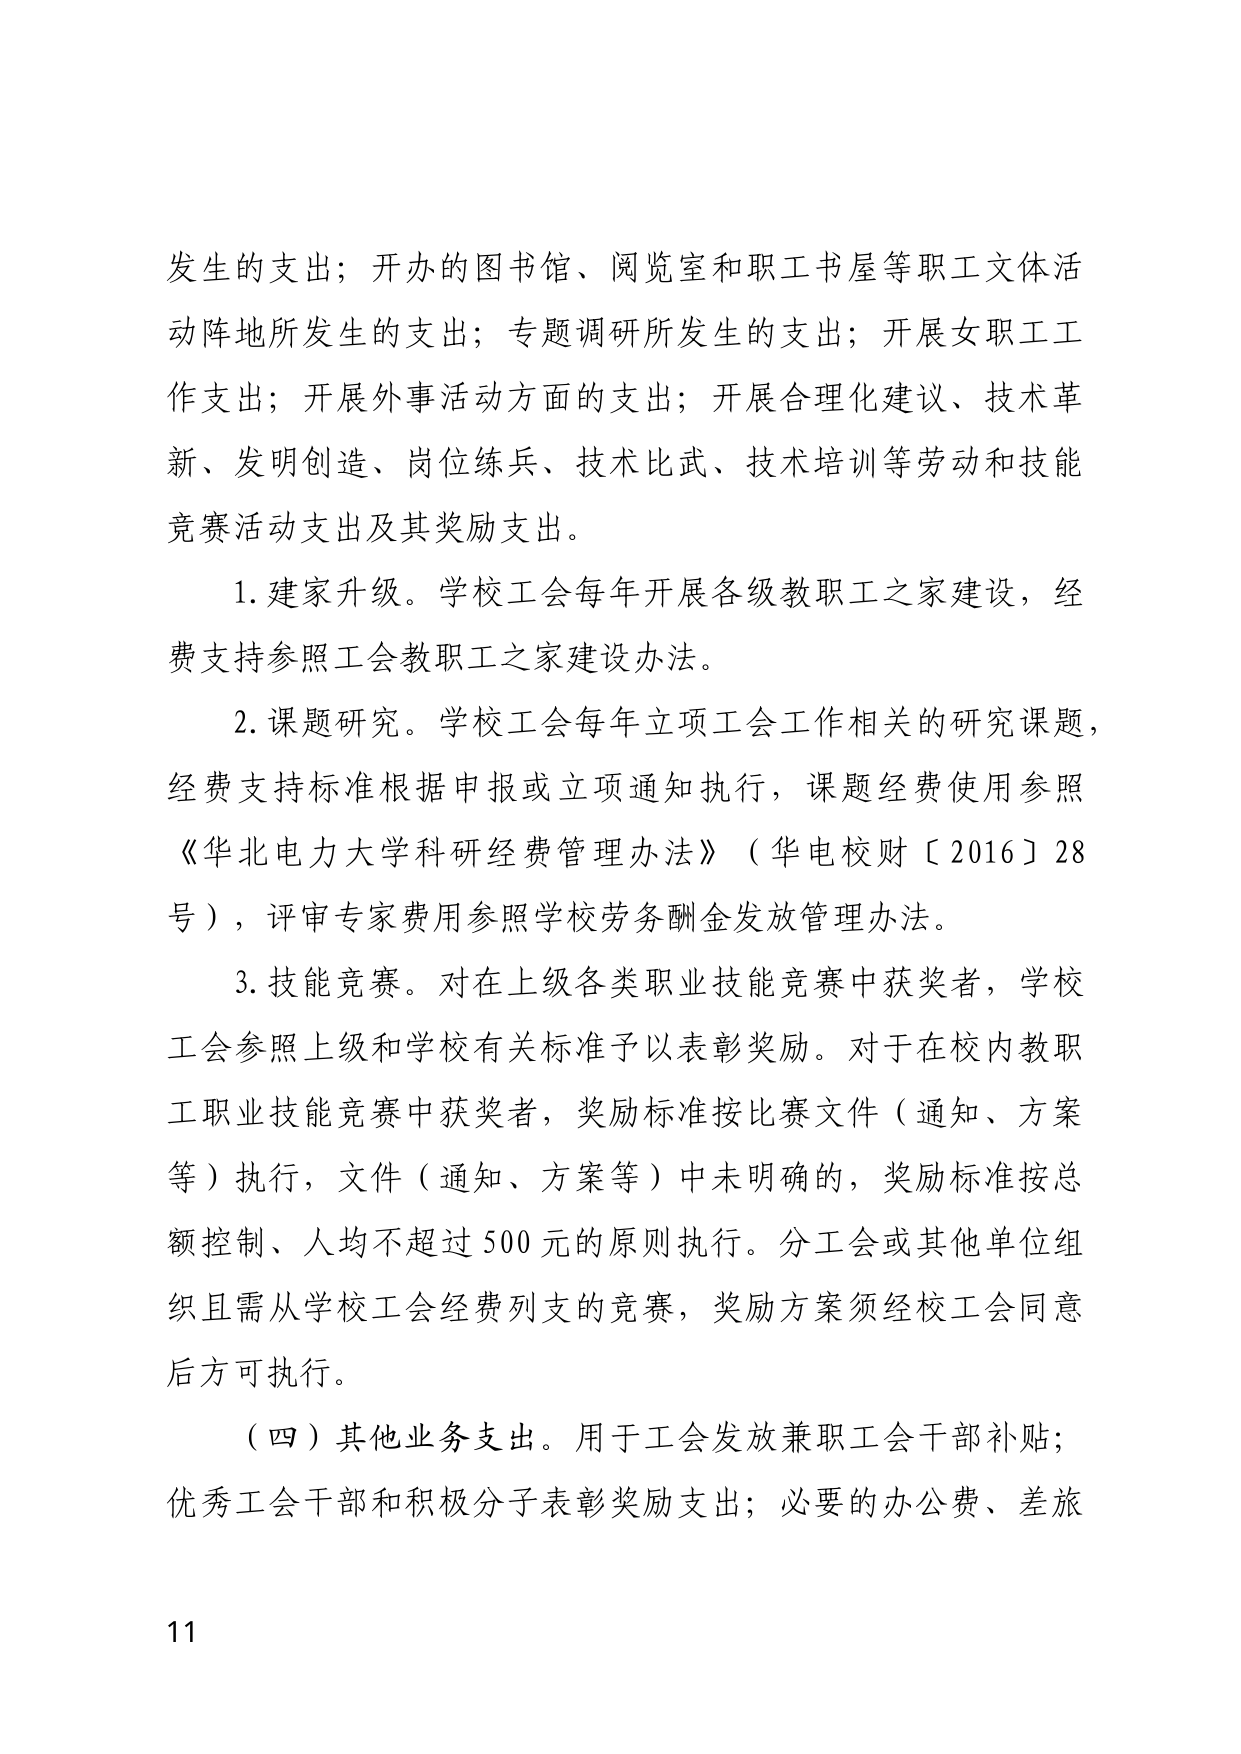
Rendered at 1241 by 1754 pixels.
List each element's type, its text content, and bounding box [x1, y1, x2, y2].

text 1.建家升级。学校工会每年开展各级教职工之家建设，经费支持参照工会教职工之家建设办法。 [165, 558, 1087, 688]
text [165, 233, 1087, 558]
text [165, 1403, 1087, 1533]
text 2.课题研究。学校工会每年立项工会工作相关的研究课题，经费支持标准根据申报或立项通知执行，课题经费使用参照《华北电力大学科研经费管理办法》（华电校财〔2016〕28号），评审专家费用参照学校劳务酬金发放管理办法。 [165, 688, 1087, 948]
text 3.技能竞赛。对在上级各类职业技能竞赛中获奖者，学校工会参照上级和学校有关标准予以表彰奖励。对于在校内教职工职业技能竞赛中获奖者，奖励标准按比赛文件（通知、方案等）执行，文件（通知、方案等）中未明确的，奖励标准按总额控制、人均不超过500元的原则执行。分工会或其他单位组织且需从学校工会经费列支的竞赛，奖励方案须经校工会同意后方可执行。 [165, 948, 1087, 1403]
